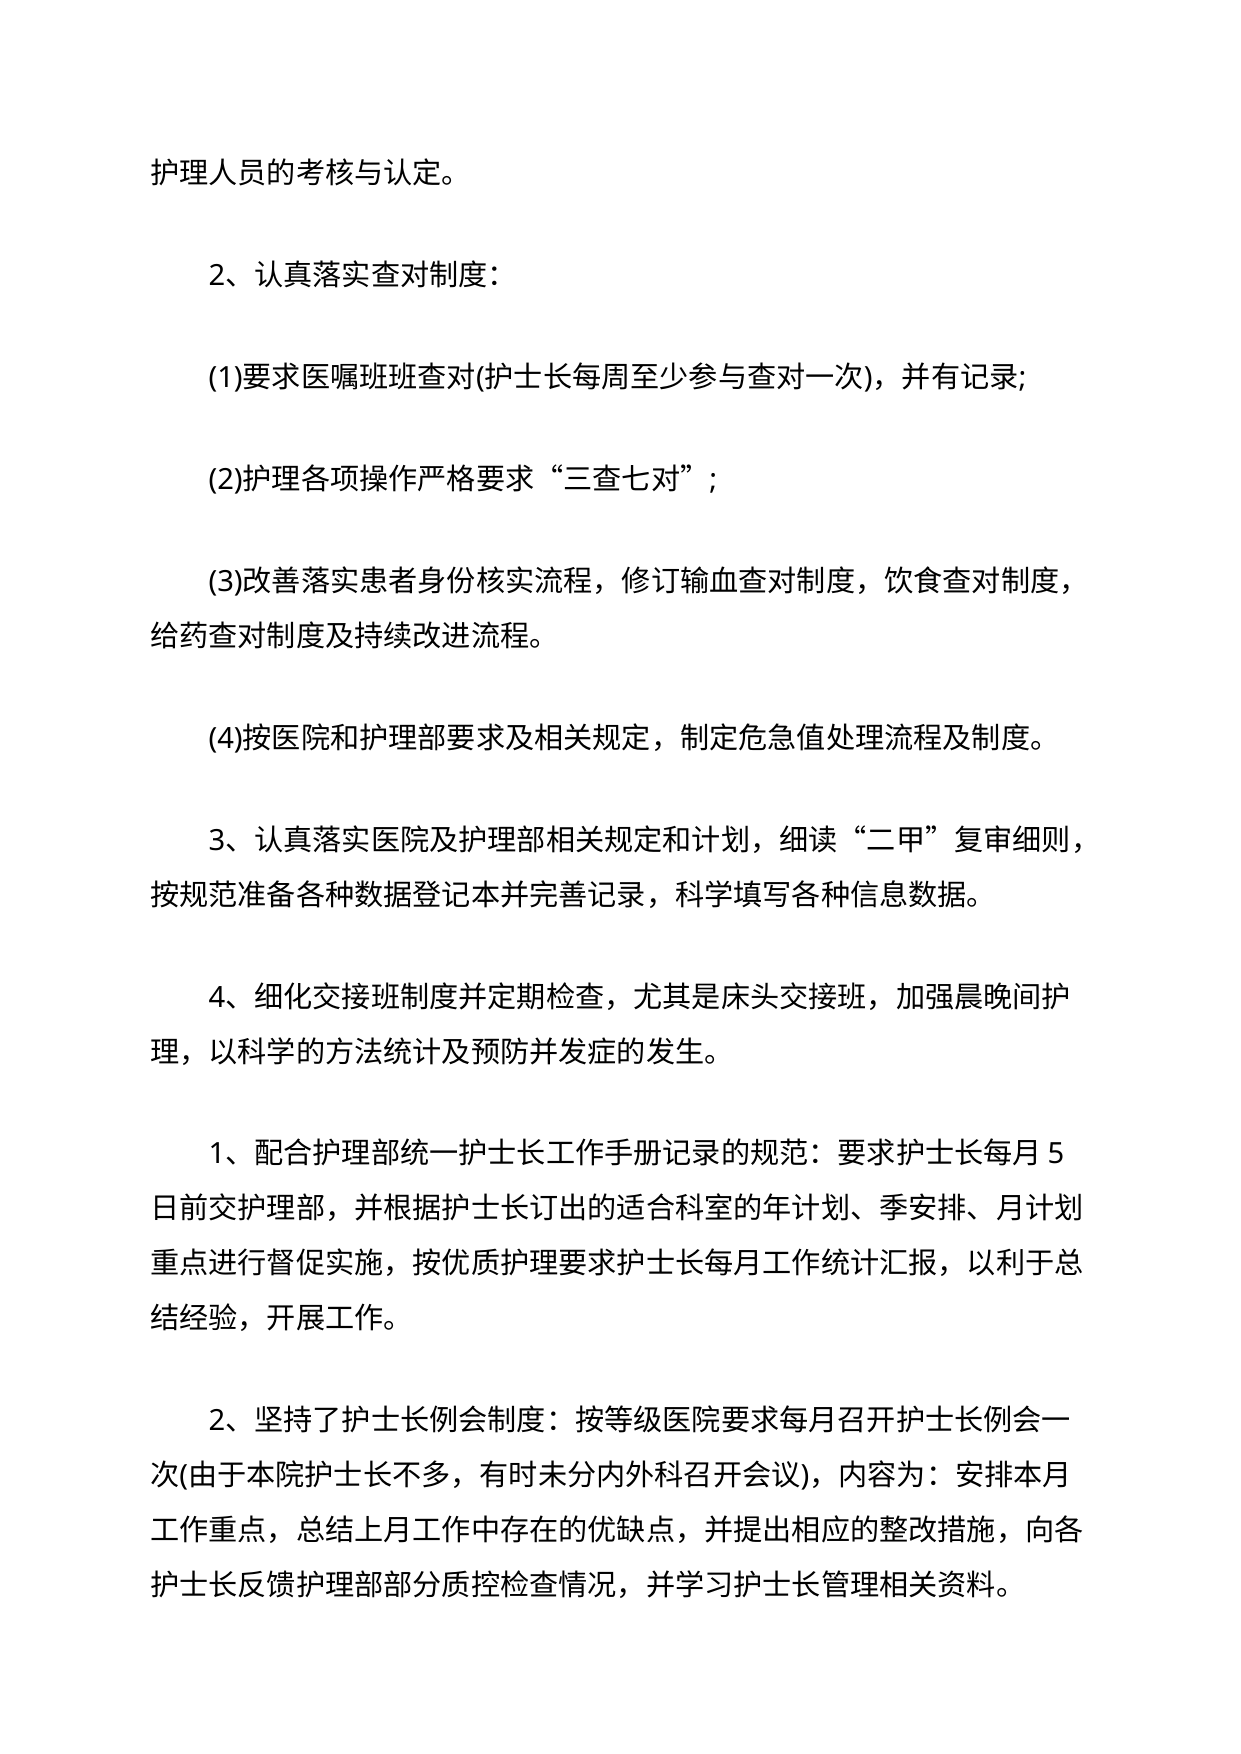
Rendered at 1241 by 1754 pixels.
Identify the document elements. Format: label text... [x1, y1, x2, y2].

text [150, 150, 1090, 192]
text (4)按医院和护理部要求及相关规定，制定危急值处理流程及制度。 [150, 714, 1090, 757]
text 2、认真落实查对制度： [150, 252, 1090, 294]
text 2、坚持了护士长例会制度：按等级医院要求每月召开护士长例会一次(由于本院护士长不多，有时未分内外科召开会议)，内容为：安排本月工作重点，总结上月工作中存在的优缺点，并提出相应的整改措施，向各护士长反馈护理部部分质控检查情况，并学习护士长管理相关资料。 [150, 1397, 1090, 1604]
text (1)要求医嘱班班查对(护士长每周至少参与查对一次)，并有记录; [150, 354, 1090, 396]
text (3)改善落实患者身份核实流程，修订输血查对制度，饮食查对制度，给药查对制度及持续改进流程。 [150, 558, 1090, 655]
text 4、细化交接班制度并定期检查，尤其是床头交接班，加强晨晚间护理，以科学的方法统计及预防并发症的发生。 [150, 973, 1090, 1071]
text (2)护理各项操作严格要求“三查七对”; [150, 456, 1090, 498]
text 1、配合护理部统一护士长工作手册记录的规范：要求护士长每月5日前交护理部，并根据护士长订出的适合科室的年计划、季安排、月计划重点进行督促实施，按优质护理要求护士长每月工作统计汇报，以利于总结经验，开展工作。 [150, 1130, 1090, 1337]
text 3、认真落实医院及护理部相关规定和计划，细读“二甲”复审细则，按规范准备各种数据登记本并完善记录，科学填写各种信息数据。 [150, 816, 1090, 914]
